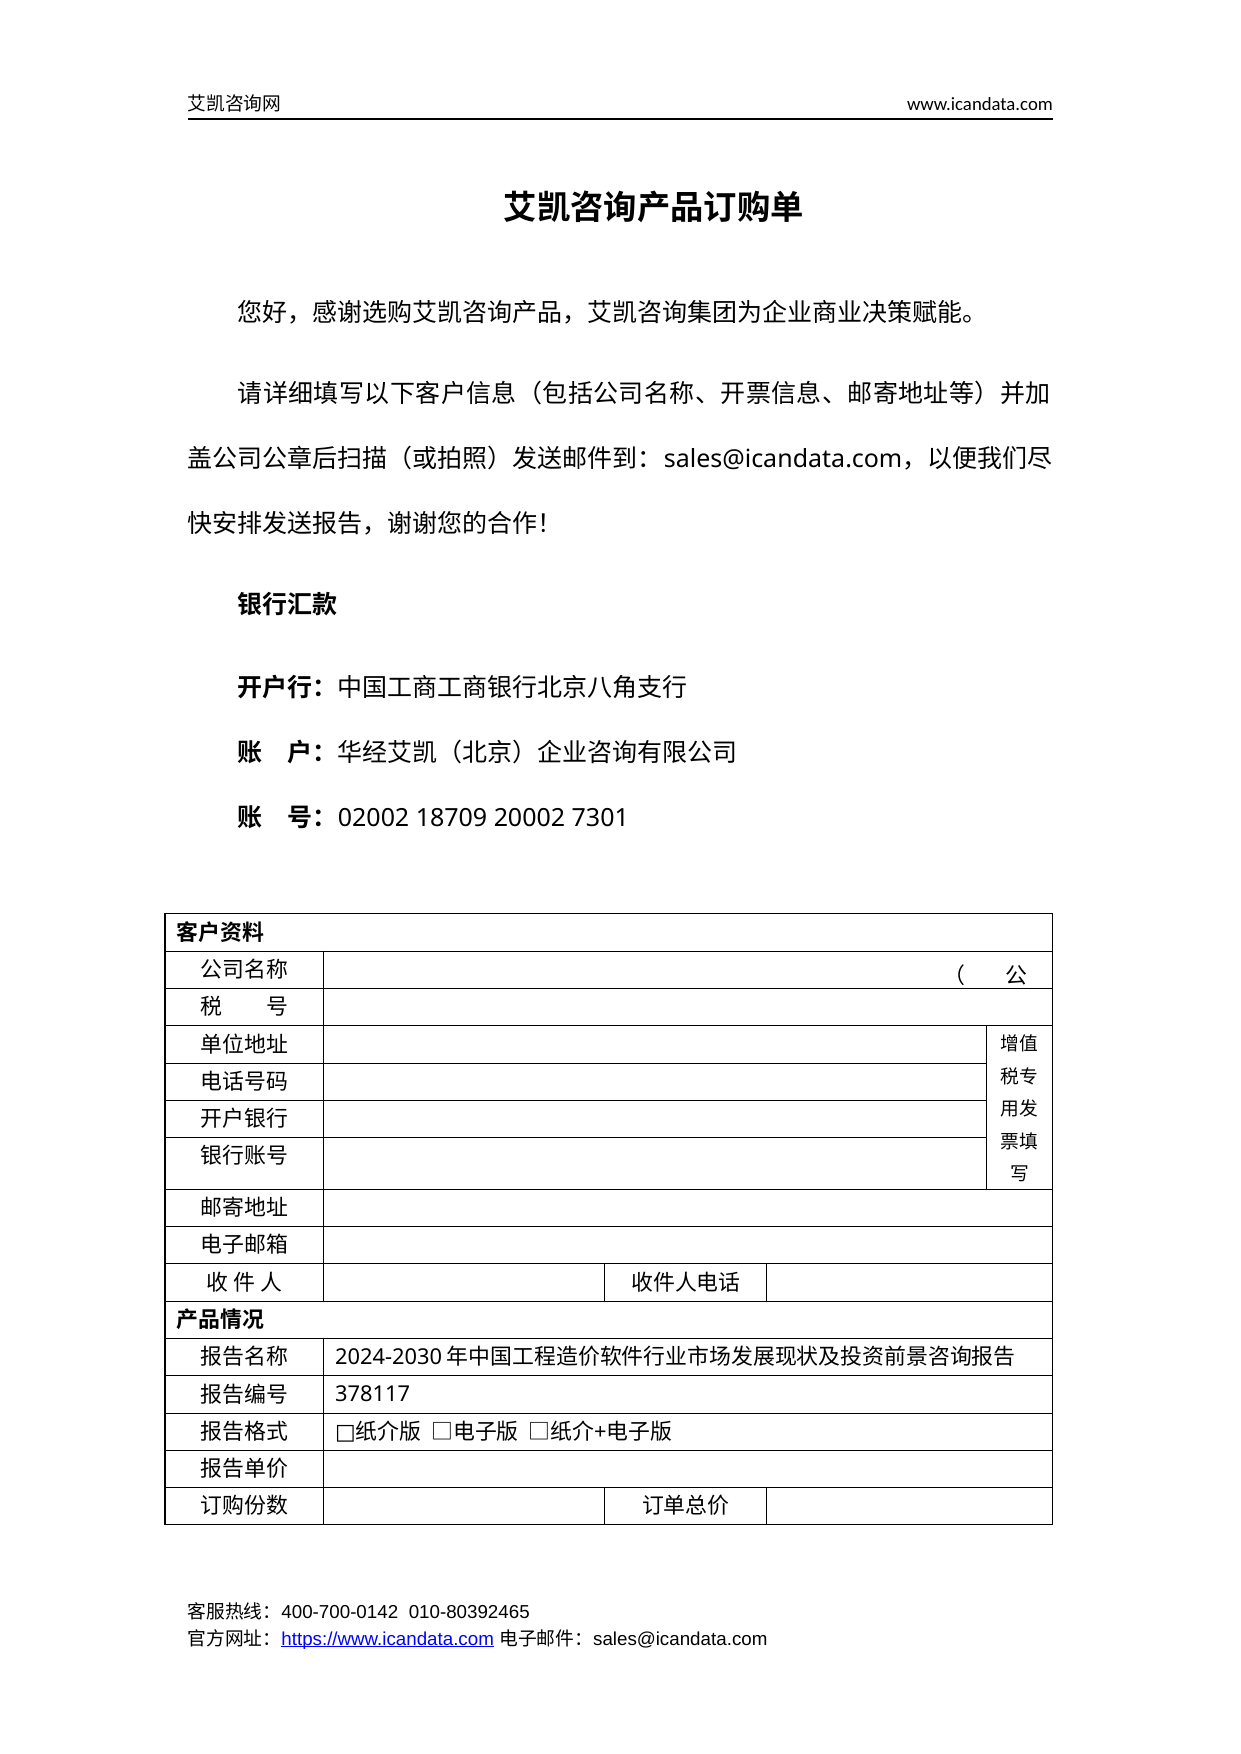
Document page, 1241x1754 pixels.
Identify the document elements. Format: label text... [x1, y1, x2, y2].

text 账 户：华经艾凯（北京）企业咨询有限公司 [187, 718, 1053, 783]
table_cell [324, 1101, 986, 1137]
table_cell 订购份数 [166, 1488, 323, 1524]
table_cell [324, 1488, 604, 1524]
table_cell 产品情况 [166, 1302, 1052, 1338]
table_cell 增值税专用发票填写 [987, 1026, 1052, 1189]
table_cell [324, 1190, 1052, 1226]
table_cell □纸介版 □电子版 □纸介+电子版 [324, 1414, 1052, 1450]
table_cell [324, 1064, 986, 1100]
table_cell 邮寄地址 [166, 1190, 323, 1226]
table_cell 378117 [324, 1376, 1052, 1412]
table_cell [324, 1026, 986, 1062]
table_cell 收件人电话 [605, 1264, 766, 1301]
text 银行汇款 [187, 570, 1053, 635]
table_cell 2024-2030年中国工程造价软件行业市场发展现状及投资前景咨询报告 [324, 1339, 1052, 1375]
table_header 客户资料 [166, 914, 1052, 951]
table_cell 银行账号 [166, 1138, 323, 1189]
table_cell [324, 1451, 1052, 1487]
table_cell 电子邮箱 [166, 1227, 323, 1263]
table_cell 收 件 人 [166, 1264, 323, 1301]
table_cell [324, 1138, 986, 1189]
table_cell 电话号码 [166, 1064, 323, 1100]
table_cell [767, 1264, 1052, 1301]
table_cell [767, 1488, 1052, 1524]
text 请详细填写以下客户信息（包括公司名称、开票信息、邮寄地址等）并加盖公司公章后扫描（或拍照）发送邮件到：sales@icandata.com，以便我们尽快安排发送报告，谢谢您的合作！ [187, 359, 1053, 554]
text 艾凯咨询产品订购单 [187, 172, 1053, 237]
text 您好，感谢选购艾凯咨询产品，艾凯咨询集团为企业商业决策赋能。 [187, 278, 1053, 343]
table_cell 公司名称 [166, 952, 323, 988]
table_cell [324, 1264, 604, 1301]
table_cell 报告编号 [166, 1376, 323, 1412]
table_cell 开户银行 [166, 1101, 323, 1137]
table_cell [324, 1227, 1052, 1263]
text 账 号：02002 18709 20002 7301 [187, 783, 1053, 848]
table_cell 报告名称 [166, 1339, 323, 1375]
table_cell 报告格式 [166, 1414, 323, 1450]
table_cell [324, 989, 1052, 1025]
text 开户行：中国工商工商银行北京八角支行 [187, 653, 1053, 718]
table_cell [324, 952, 1052, 988]
table_cell 税 号 [166, 989, 323, 1025]
table_cell 订单总价 [605, 1488, 766, 1524]
table_cell 单位地址 [166, 1026, 323, 1062]
table_cell 报告单价 [166, 1451, 323, 1487]
